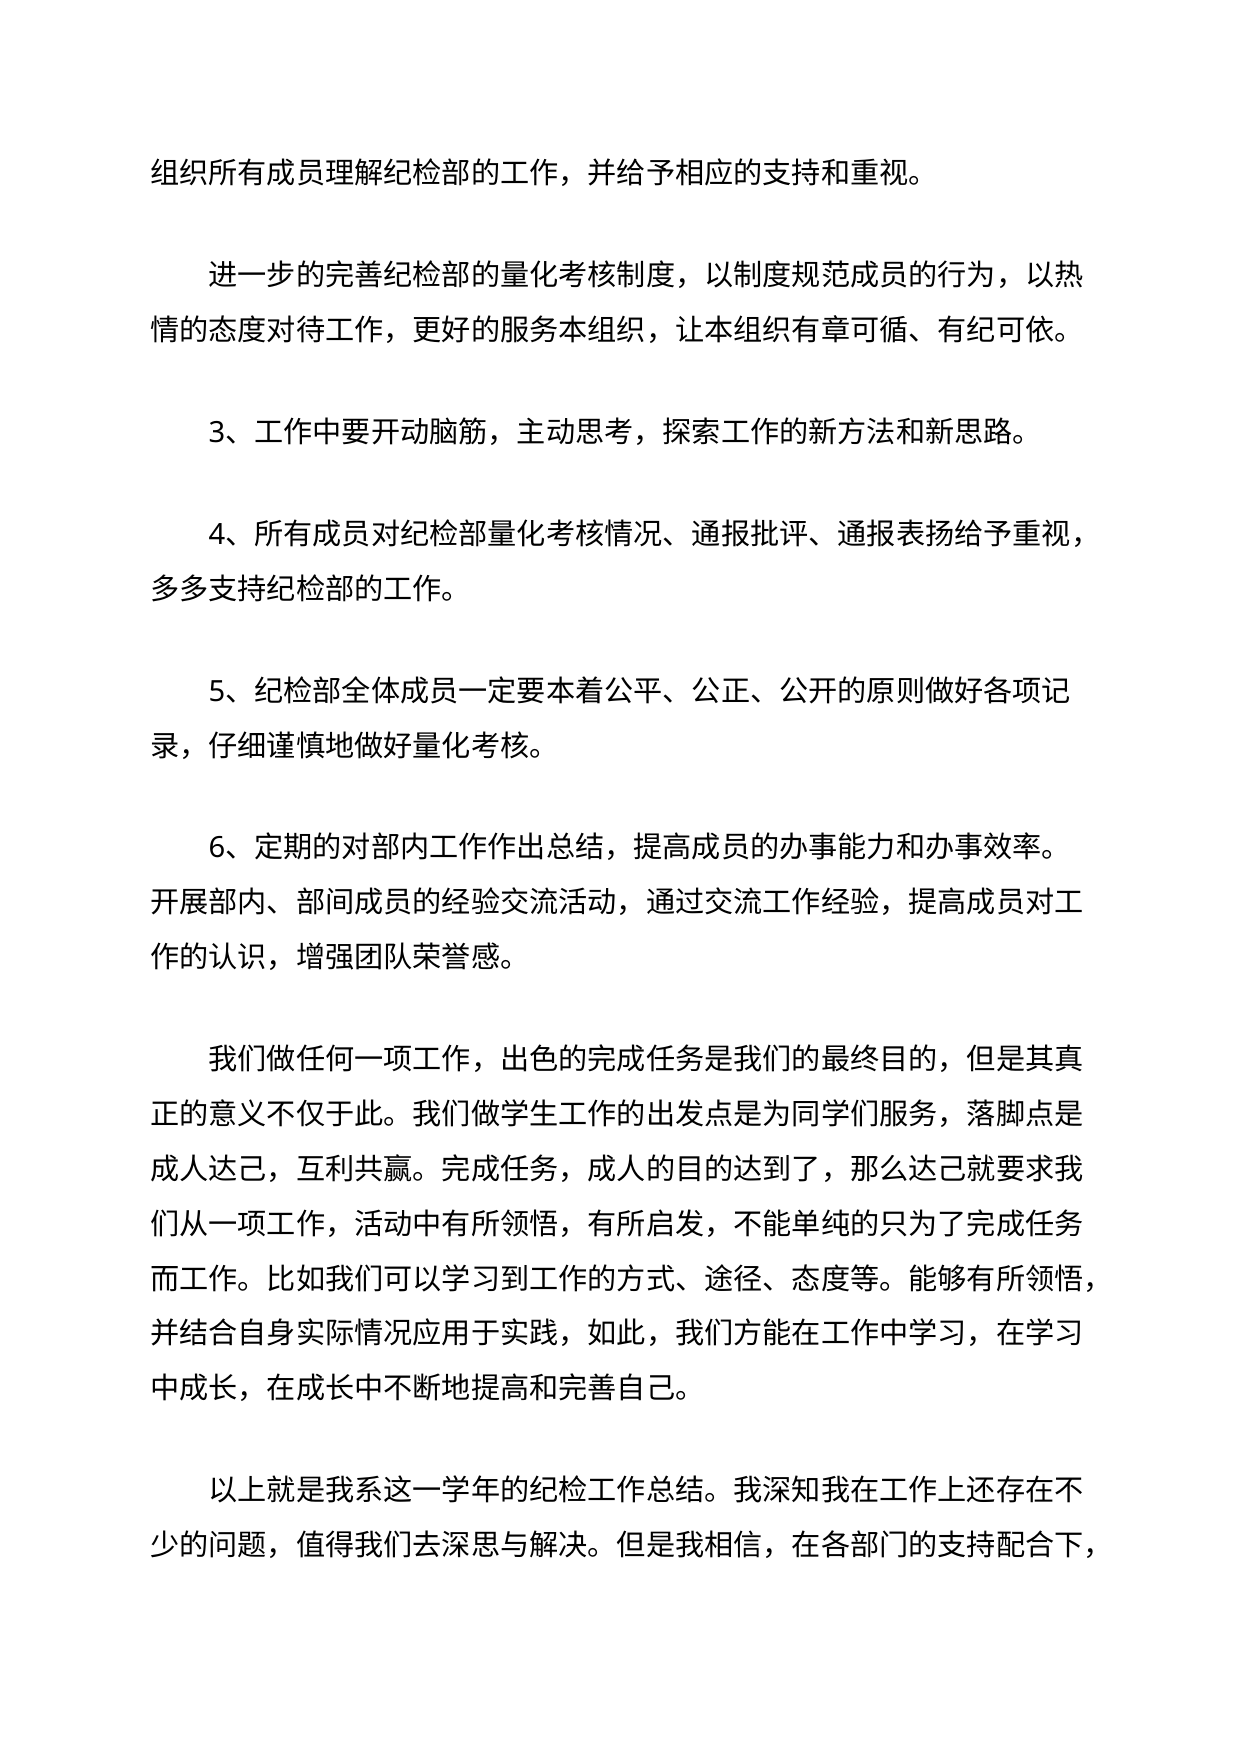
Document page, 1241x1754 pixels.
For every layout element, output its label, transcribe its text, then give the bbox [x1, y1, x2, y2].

text 5、纪检部全体成员一定要本着公平、公正、公开的原则做好各项记录，仔细谨慎地做好量化考核。 [150, 667, 1090, 764]
text 3、工作中要开动脑筋，主动思考，探索工作的新方法和新思路。 [150, 408, 1090, 451]
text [150, 1467, 1090, 1564]
text 进一步的完善纪检部的量化考核制度，以制度规范成员的行为，以热情的态度对待工作，更好的服务本组织，让本组织有章可循、有纪可依。 [150, 252, 1090, 349]
text 6、定期的对部内工作作出总结，提高成员的办事能力和办事效率。开展部内、部间成员的经验交流活动，通过交流工作经验，提高成员对工作的认识，增强团队荣誉感。 [150, 824, 1090, 976]
text 4、所有成员对纪检部量化考核情况、通报批评、通报表扬给予重视，多多支持纪检部的工作。 [150, 510, 1090, 608]
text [150, 150, 1090, 192]
text 我们做任何一项工作，出色的完成任务是我们的最终目的，但是其真正的意义不仅于此。我们做学生工作的出发点是为同学们服务，落脚点是成人达己，互利共赢。完成任务，成人的目的达到了，那么达己就要求我们从一项工作，活动中有所领悟，有所启发，不能单纯的只为了完成任务而工作。比如我们可以学习到工作的方式、途径、态度等。能够有所领悟，并结合自身实际情况应用于实践，如此，我们方能在工作中学习，在学习中成长，在成长中不断地提高和完善自己。 [150, 1036, 1090, 1407]
